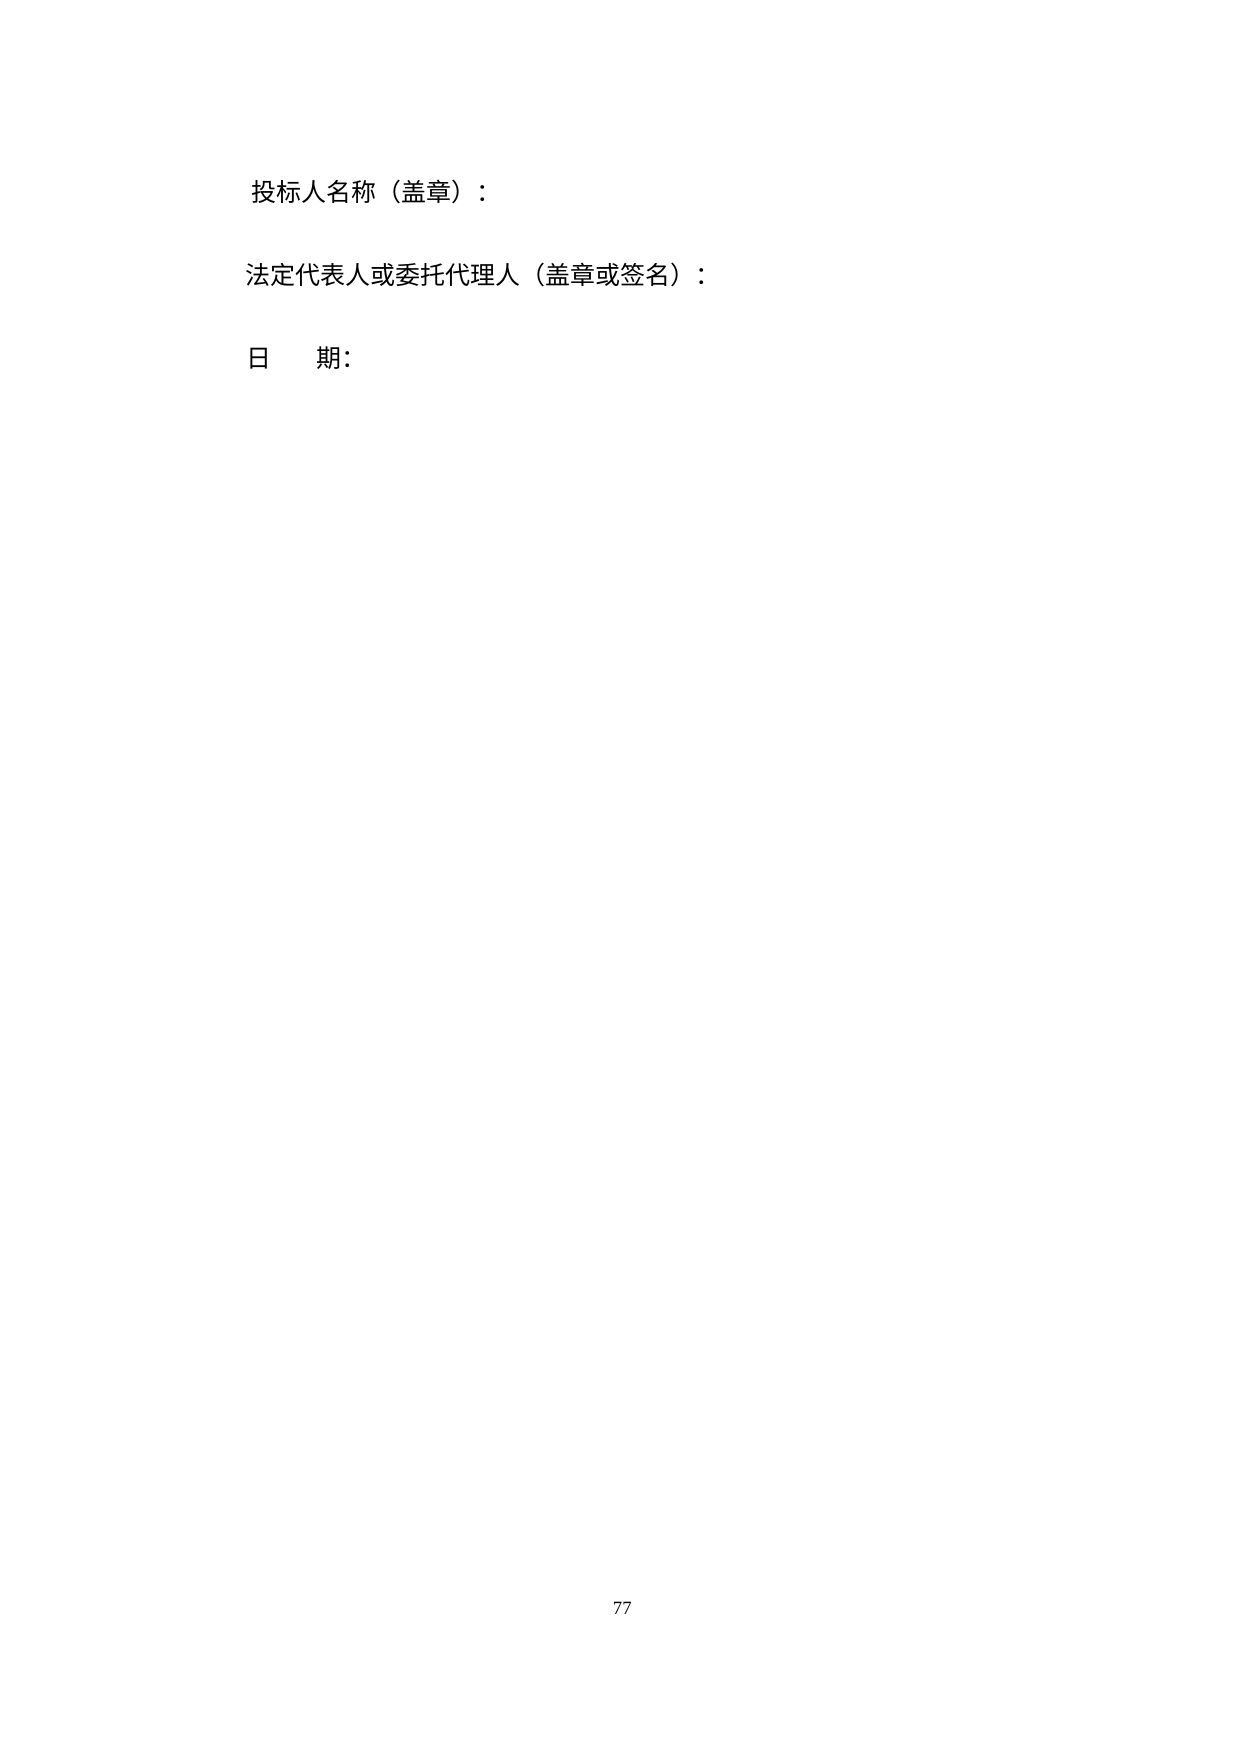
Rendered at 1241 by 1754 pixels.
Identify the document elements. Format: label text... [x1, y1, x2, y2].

text 日 期： [201, 324, 1081, 389]
text 法定代表人或委托代理人（盖章或签名）： [201, 241, 1081, 306]
text 投标人名称（盖章）： [201, 158, 1081, 223]
